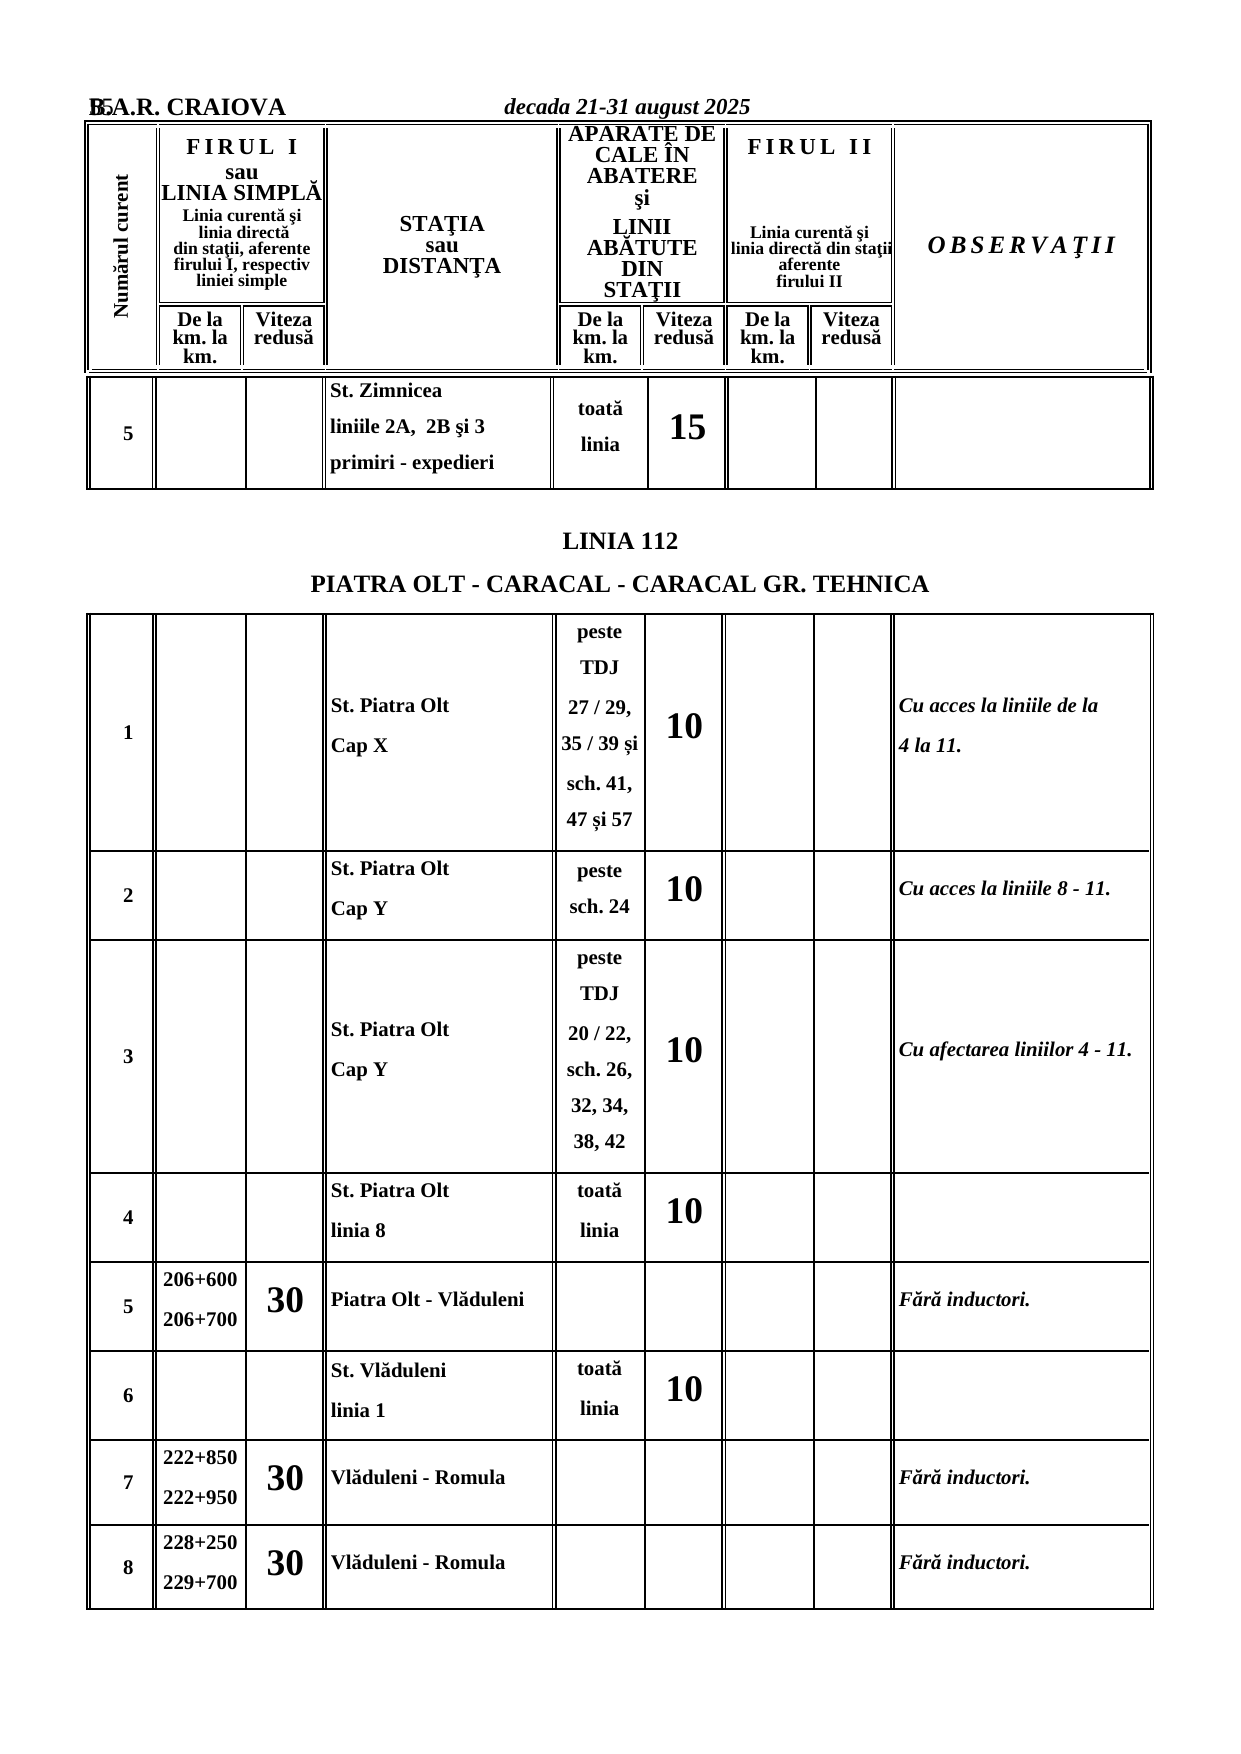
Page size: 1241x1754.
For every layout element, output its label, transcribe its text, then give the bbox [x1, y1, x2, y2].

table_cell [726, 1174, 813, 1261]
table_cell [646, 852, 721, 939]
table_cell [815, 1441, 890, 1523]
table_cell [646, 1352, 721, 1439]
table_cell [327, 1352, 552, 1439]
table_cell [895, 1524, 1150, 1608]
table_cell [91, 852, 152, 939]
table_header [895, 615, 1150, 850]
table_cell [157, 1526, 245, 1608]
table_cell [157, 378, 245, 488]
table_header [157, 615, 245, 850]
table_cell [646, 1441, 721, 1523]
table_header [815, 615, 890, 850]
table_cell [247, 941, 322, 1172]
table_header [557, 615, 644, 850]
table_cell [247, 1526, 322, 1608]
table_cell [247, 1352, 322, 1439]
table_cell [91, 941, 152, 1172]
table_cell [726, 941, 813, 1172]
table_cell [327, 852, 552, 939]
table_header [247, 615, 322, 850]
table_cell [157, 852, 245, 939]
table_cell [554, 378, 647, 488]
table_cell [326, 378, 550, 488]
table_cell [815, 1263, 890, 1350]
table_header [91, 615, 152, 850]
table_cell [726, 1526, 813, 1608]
subtitle LINIA 112 [89, 526, 1152, 555]
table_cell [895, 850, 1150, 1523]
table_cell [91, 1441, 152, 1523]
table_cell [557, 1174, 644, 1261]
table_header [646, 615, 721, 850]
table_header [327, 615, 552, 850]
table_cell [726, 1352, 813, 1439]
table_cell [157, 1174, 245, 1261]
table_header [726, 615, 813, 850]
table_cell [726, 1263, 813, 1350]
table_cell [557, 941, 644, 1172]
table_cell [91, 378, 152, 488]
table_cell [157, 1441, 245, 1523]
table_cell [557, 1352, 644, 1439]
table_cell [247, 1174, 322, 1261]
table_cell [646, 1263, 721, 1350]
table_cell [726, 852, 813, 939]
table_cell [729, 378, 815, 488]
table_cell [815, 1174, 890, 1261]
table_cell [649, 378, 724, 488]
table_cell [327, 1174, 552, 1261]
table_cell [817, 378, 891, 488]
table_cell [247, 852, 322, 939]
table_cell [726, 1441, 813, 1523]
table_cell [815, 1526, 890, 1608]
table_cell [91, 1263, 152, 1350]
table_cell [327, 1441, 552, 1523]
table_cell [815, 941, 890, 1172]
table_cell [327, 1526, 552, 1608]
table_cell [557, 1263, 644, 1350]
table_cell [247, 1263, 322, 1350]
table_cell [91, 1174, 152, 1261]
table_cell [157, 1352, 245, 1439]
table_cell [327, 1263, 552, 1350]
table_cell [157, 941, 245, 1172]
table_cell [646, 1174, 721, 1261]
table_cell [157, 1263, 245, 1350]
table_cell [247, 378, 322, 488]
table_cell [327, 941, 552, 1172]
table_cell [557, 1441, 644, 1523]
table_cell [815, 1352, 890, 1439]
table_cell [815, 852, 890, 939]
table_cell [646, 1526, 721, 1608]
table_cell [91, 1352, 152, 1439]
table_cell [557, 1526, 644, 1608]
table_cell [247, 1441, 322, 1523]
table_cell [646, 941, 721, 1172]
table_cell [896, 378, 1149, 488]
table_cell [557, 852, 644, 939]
subtitle PIATRA OLT - CARACAL - CARACAL GR. TEHNICA [89, 569, 1152, 598]
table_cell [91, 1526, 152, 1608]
